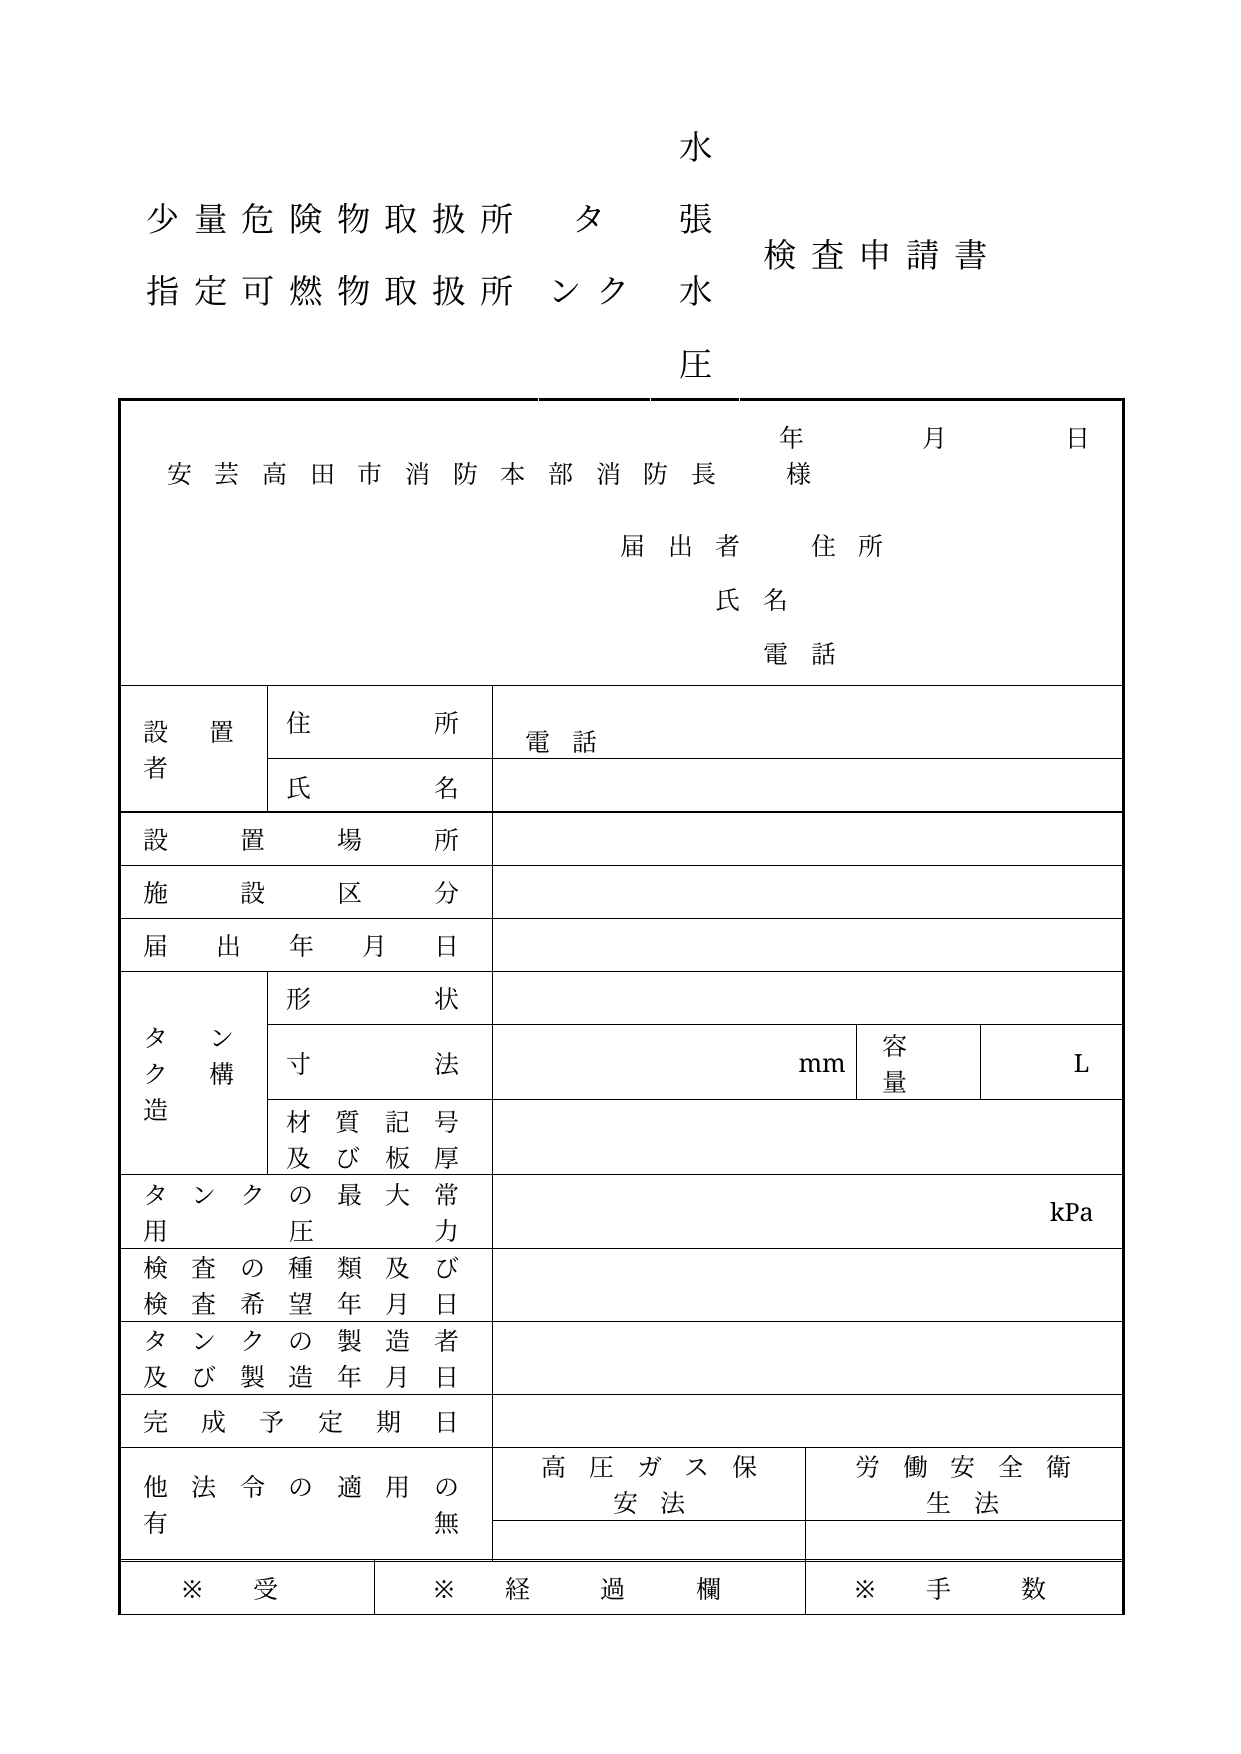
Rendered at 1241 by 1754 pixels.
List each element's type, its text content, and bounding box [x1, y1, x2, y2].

table_cell [493, 1395, 1122, 1447]
table_cell 設置場所 [121, 813, 492, 864]
table_header 水張 水圧 [651, 109, 739, 398]
table_cell [806, 1521, 1122, 1559]
table_cell タンクの製造者及び製造年月日 [121, 1322, 492, 1394]
table_cell [493, 972, 1122, 1024]
table_cell 年 月 日 安芸高田市消防本部消防長 様 届出者 住所 氏名 電話 [121, 401, 1122, 685]
table_cell [493, 1322, 1122, 1394]
table_header 少量危険物取扱所 指定可燃物取扱所 [120, 109, 538, 398]
table_cell [493, 813, 1122, 864]
table_cell ※ 受 付 欄 [121, 1562, 374, 1614]
table_cell 氏名 [268, 759, 492, 811]
table_cell [493, 919, 1122, 971]
table_cell 容量 [857, 1025, 980, 1099]
table_cell 検査の種類及び検査希望年月日 [121, 1249, 492, 1321]
table_cell 寸法 [268, 1025, 492, 1099]
table_cell 設置者 [121, 686, 267, 811]
table_cell 高圧ガス保安法 [493, 1448, 805, 1520]
table_cell 住所 [268, 686, 492, 758]
table_cell タンクの最大常用圧力 [121, 1175, 492, 1247]
table_cell 完成予定期日 [121, 1395, 492, 1447]
table_cell タンク構造 [121, 972, 267, 1174]
table_cell ※ 手 数 料 欄 [806, 1562, 1122, 1614]
table_cell 施設区分 [121, 866, 492, 918]
table_cell 他法令の適用の有無 [121, 1448, 492, 1559]
table_cell 電話 [493, 686, 1122, 758]
table_header タンク [539, 109, 650, 398]
table_cell mm [493, 1025, 856, 1099]
table_cell 届出年月日 [121, 919, 492, 971]
table_cell [493, 1249, 1122, 1321]
table_cell 材質記号及び板厚 [268, 1100, 492, 1174]
table_cell [493, 759, 1122, 811]
table_cell [493, 1100, 1122, 1174]
table_cell kPa [493, 1175, 1122, 1247]
table_cell L [981, 1025, 1122, 1099]
table_cell [493, 1521, 805, 1559]
table_cell [493, 866, 1122, 918]
table_cell 労働安全衛生法 [806, 1448, 1122, 1520]
table_header 検査申請書 [740, 109, 1123, 398]
table_cell ※ 経 過 欄 [375, 1562, 805, 1614]
table_cell 形状 [268, 972, 492, 1024]
